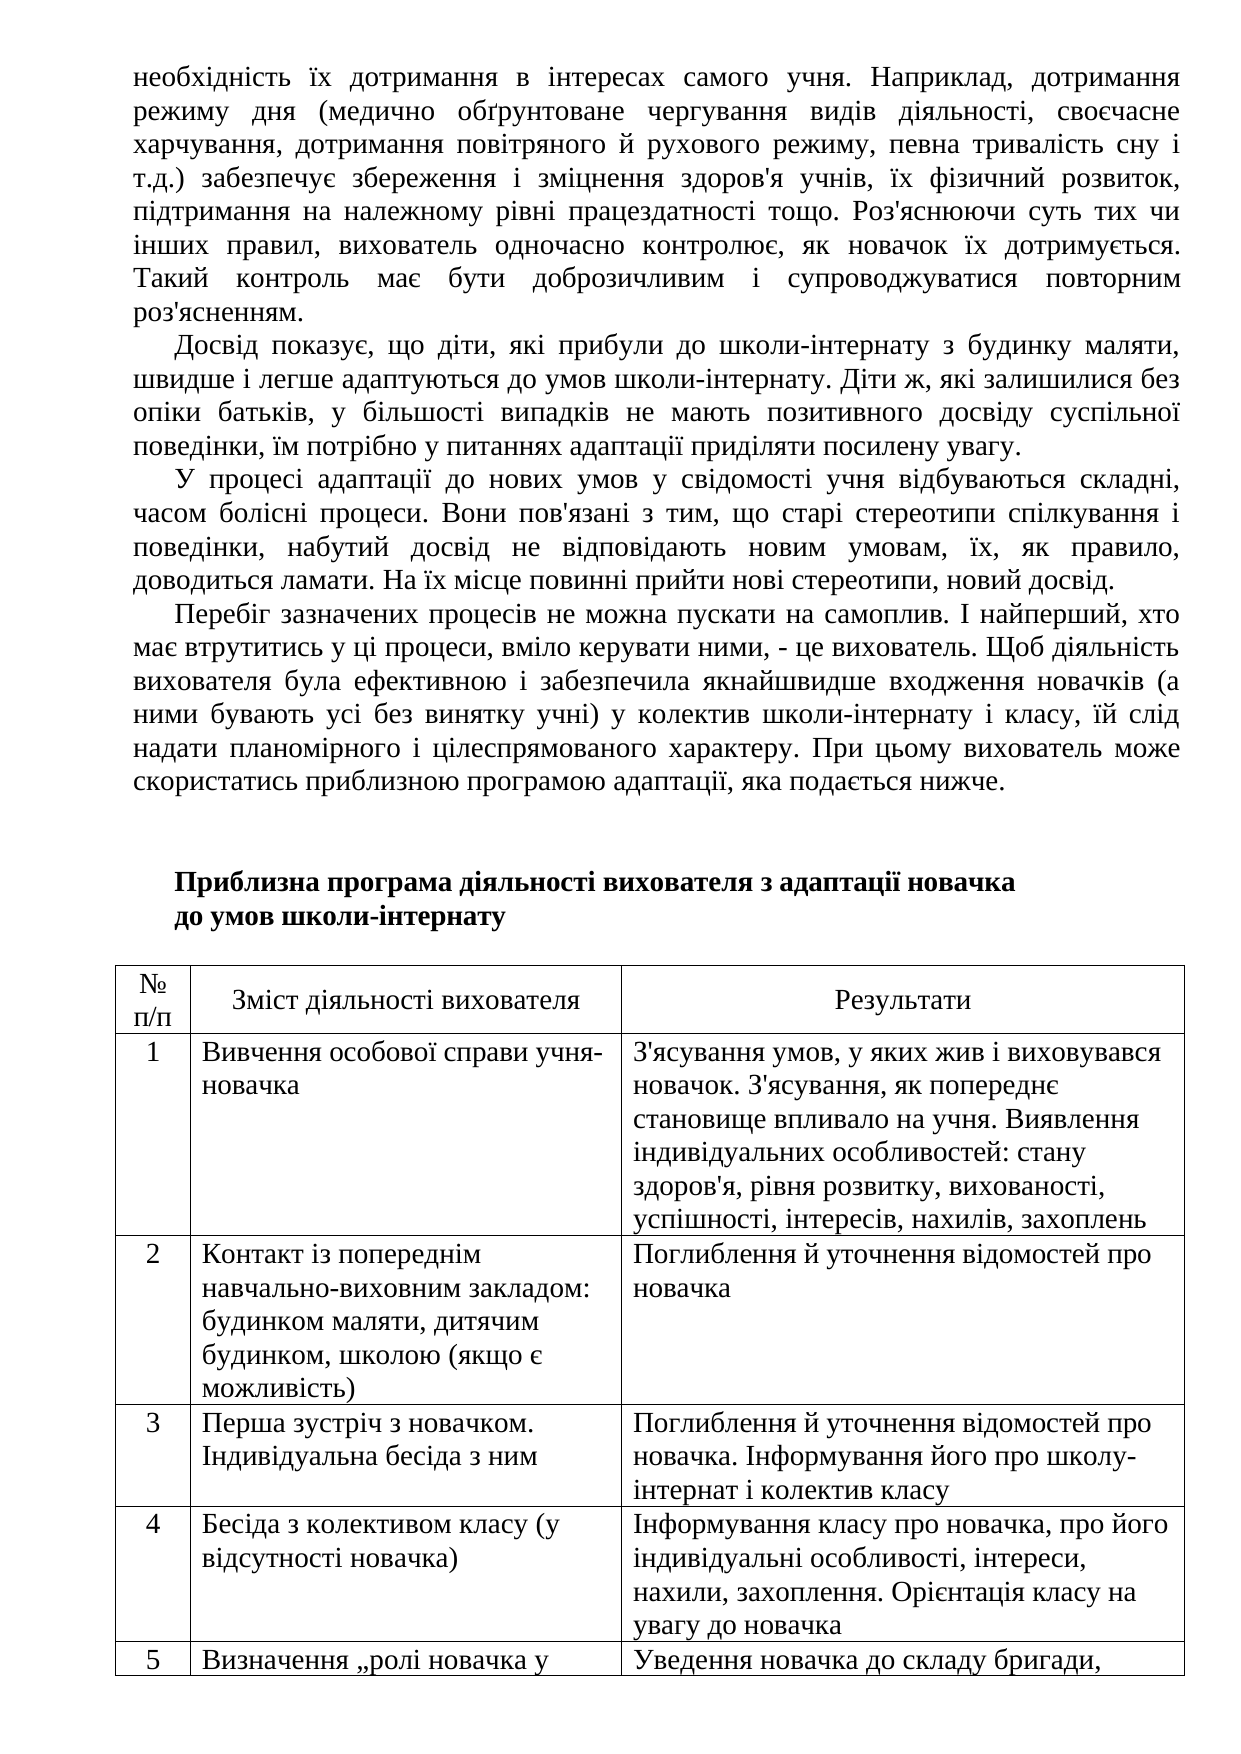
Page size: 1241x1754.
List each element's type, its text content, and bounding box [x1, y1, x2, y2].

table_cell Інформування класу про новачка, про його індивідуальні особливості, інтереси, нахили, захоплення. Орієнтація класу на увагу до новачка [622, 1507, 1184, 1641]
table_cell Поглиблення й уточнення відомостей про новачка [622, 1236, 1184, 1404]
table_header Зміст діяльності вихователя [191, 966, 621, 1033]
text У процесі адаптації до нових умов у свідомості учня відбуваються складні, часом болісні процеси. Вони пов'язані з тим, що старі стереотипи спілкування і поведінки, набутий досвід не відповідають новим умовам, їх, як правило, доводиться ламати. На їх місце повинні прийти нові стереотипи, новий досвід. [133, 462, 1181, 596]
table_cell Бесіда з колективом класу (у відсутності новачка) [191, 1507, 621, 1641]
table_header Результати [622, 966, 1184, 1033]
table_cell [191, 1642, 621, 1675]
table_cell 1 [116, 1034, 190, 1235]
table_cell 5 [116, 1642, 190, 1675]
table_cell З'ясування умов, у яких жив і виховувався новачок. З'ясування, як попереднє становище впливало на учня. Виявлення індивідуальних особливостей: стану здоров'я, рівня розвитку, вихованості, успішності, інтересів, нахилів, захоплень [622, 1034, 1184, 1235]
table_cell Перша зустріч з новачком. Індивідуальна бесіда з ним [191, 1405, 621, 1506]
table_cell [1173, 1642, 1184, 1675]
table_cell 4 [116, 1507, 190, 1641]
table_cell Вивчення особової справи учня-новачка [191, 1034, 621, 1235]
text Досвід показує, що діти, які прибули до школи-інтернату з будинку маляти, швидше і легше адаптуються до умов школи-інтернату. Діти ж, які залишилися без опіки батьків, у більшості випадків не мають позитивного досвіду суспільної поведінки, їм потрібно у питаннях адаптації приділяти посилену увагу. [133, 327, 1181, 462]
text до умов школи-інтернату [133, 898, 1181, 931]
table_cell Поглиблення й уточнення відомостей про новачка. Інформування його про школу-інтернат і колектив класу [622, 1405, 1184, 1506]
text Приблизна програма діяльності вихователя з адаптації новачка [133, 864, 1181, 898]
table_cell 3 [116, 1405, 190, 1506]
text Перебіг зазначених процесів не можна пускати на самоплив. І найперший, хто має втрутитись у ці процеси, вміло керувати ними, - це вихователь. Щоб діяльність вихователя була ефективною і забезпечила якнайшвидше входження новачків (а ними бувають усі без винятку учні) у колектив школи-інтернату і класу, їй слід надати планомірного і цілеспрямованого характеру. При цьому вихователь може скористатись приблизною програмою адаптації, яка подається нижче. [133, 596, 1181, 797]
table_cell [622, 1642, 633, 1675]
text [133, 59, 1181, 327]
table_cell Контакт із попереднім навчально-виховним закладом: будинком маляти, дитячим будинком, школою (якщо є можливість) [191, 1236, 621, 1404]
table_cell 2 [116, 1236, 190, 1404]
